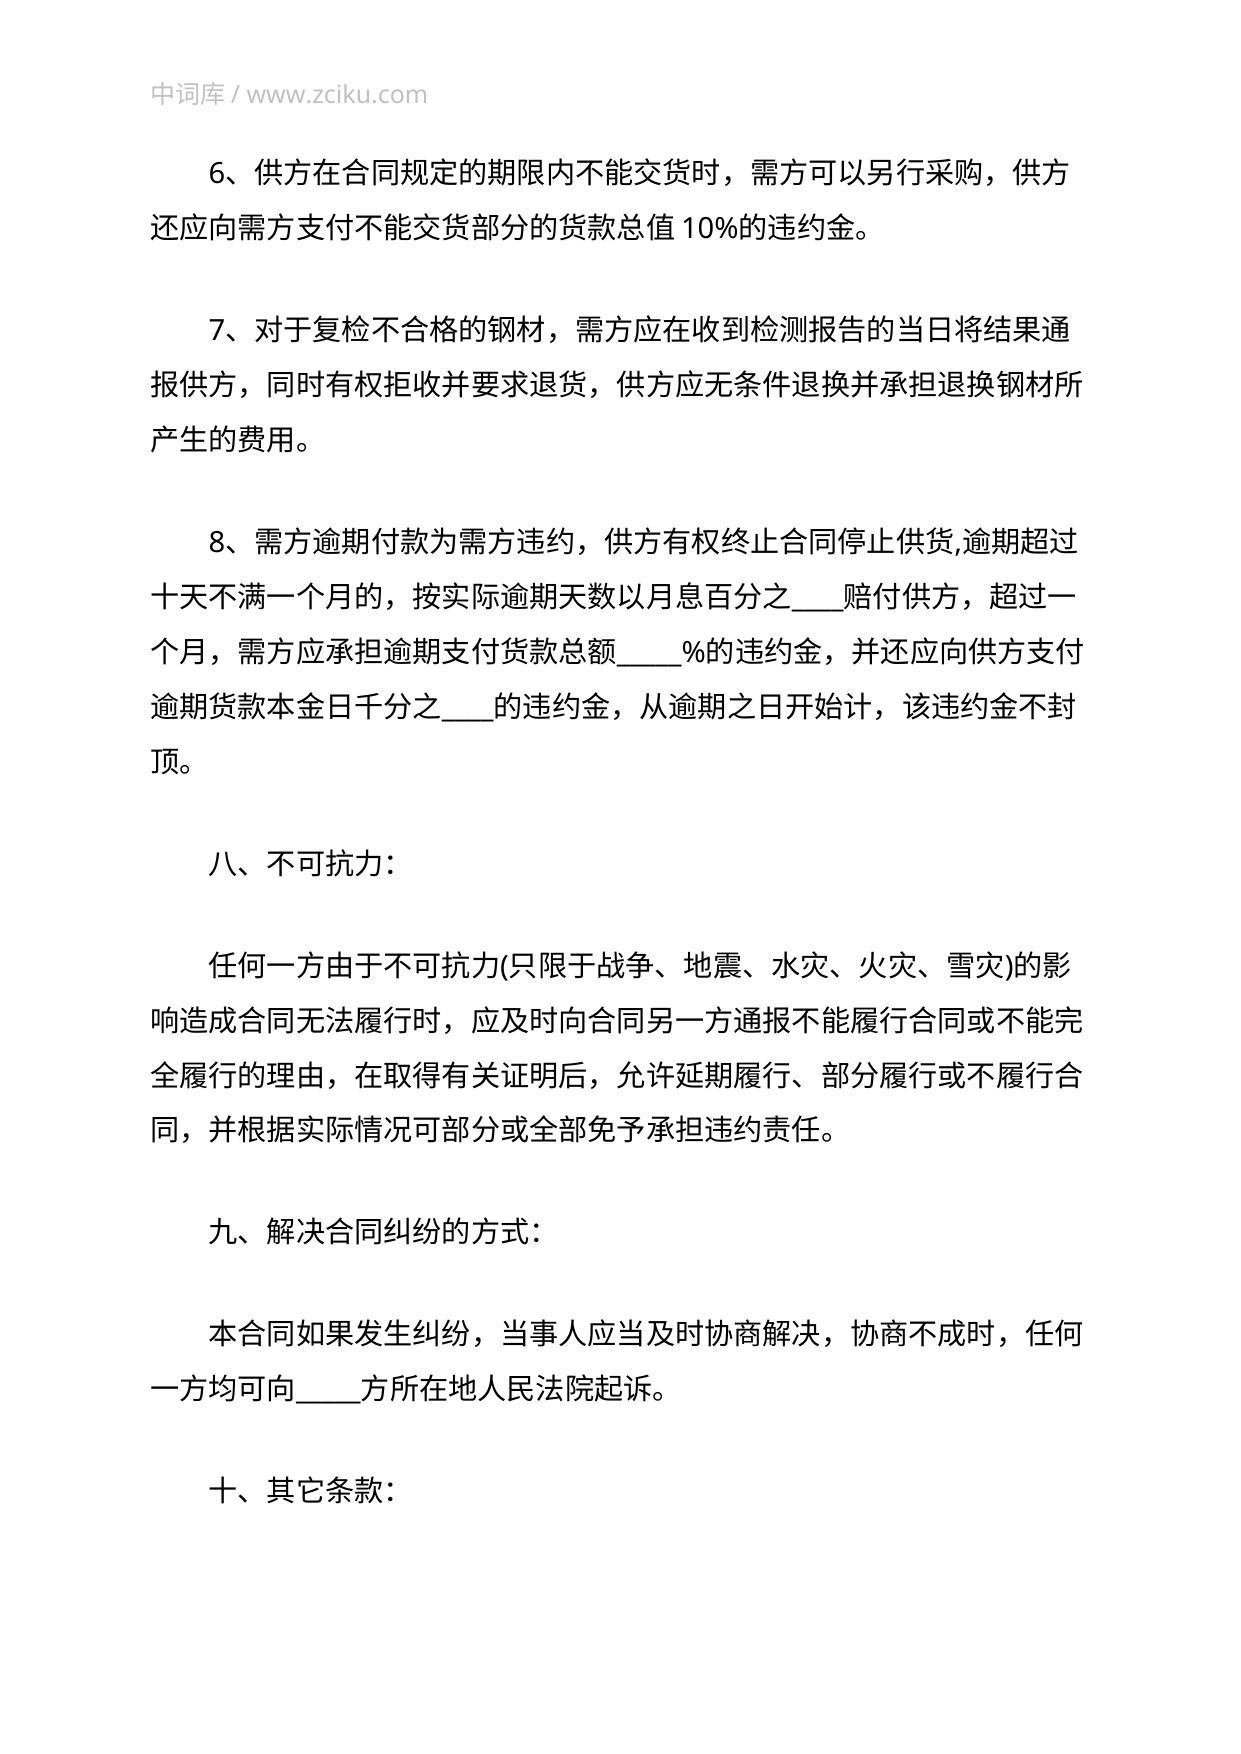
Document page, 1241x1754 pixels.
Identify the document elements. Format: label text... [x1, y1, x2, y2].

text 8、需方逾期付款为需方违约，供方有权终止合同停止供货,逾期超过十天不满一个月的，按实际逾期天数以月息百分之____赔付供方，超过一个月，需方应承担逾期支付货款总额_____%的违约金，并还应向供方支付逾期货款本金日千分之____的违约金，从逾期之日开始计，该违约金不封顶。 [150, 519, 1090, 781]
text 十、其它条款： [150, 1467, 1090, 1510]
text 九、解决合同纠纷的方式： [150, 1209, 1090, 1251]
text 八、不可抗力： [150, 840, 1090, 883]
text 7、对于复检不合格的钢材，需方应在收到检测报告的当日将结果通报供方，同时有权拒收并要求退货，供方应无条件退换并承担退换钢材所产生的费用。 [150, 307, 1090, 459]
text 任何一方由于不可抗力(只限于战争、地震、水灾、火灾、雪灾)的影响造成合同无法履行时，应及时向合同另一方通报不能履行合同或不能完全履行的理由，在取得有关证明后，允许延期履行、部分履行或不履行合同，并根据实际情况可部分或全部免予承担违约责任。 [150, 942, 1090, 1149]
text 本合同如果发生纠纷，当事人应当及时协商解决，协商不成时，任何一方均可向_____方所在地人民法院起诉。 [150, 1311, 1090, 1408]
text 6、供方在合同规定的期限内不能交货时，需方可以另行采购，供方还应向需方支付不能交货部分的货款总值10%的违约金。 [150, 150, 1090, 247]
